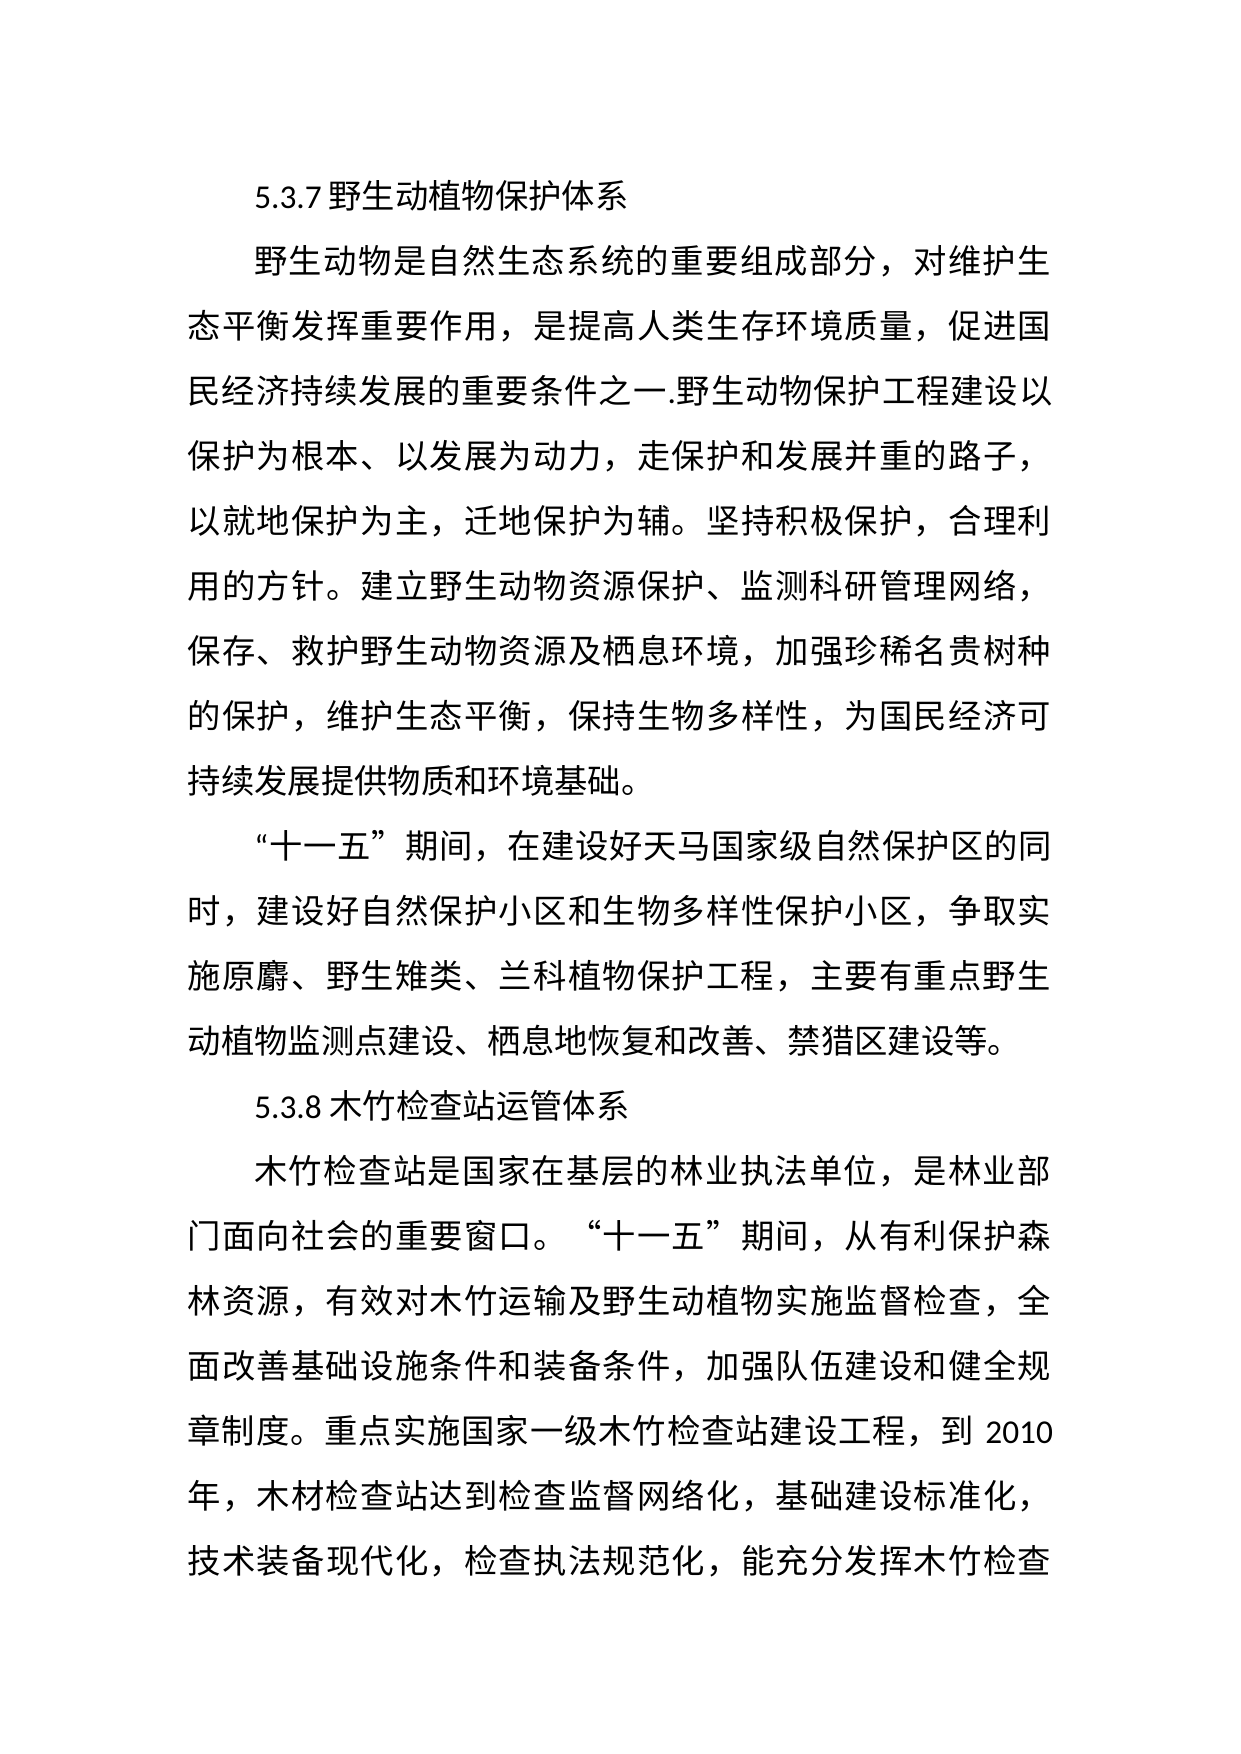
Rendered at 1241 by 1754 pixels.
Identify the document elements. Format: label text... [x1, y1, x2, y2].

text 5.3.7野生动植物保护体系 [187, 162, 1053, 227]
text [187, 1137, 1053, 1592]
text 野生动物是自然生态系统的重要组成部分，对维护生态平衡发挥重要作用，是提高人类生存环境质量，促进国民经济持续发展的重要条件之一.野生动物保护工程建设以保护为根本、以发展为动力，走保护和发展并重的路子，以就地保护为主，迁地保护为辅。坚持积极保护，合理利用的方针。建立野生动物资源保护、监测科研管理网络，保存、救护野生动物资源及栖息环境，加强珍稀名贵树种的保护，维护生态平衡，保持生物多样性，为国民经济可持续发展提供物质和环境基础。 [187, 227, 1053, 812]
text “十一五”期间，在建设好天马国家级自然保护区的同时，建设好自然保护小区和生物多样性保护小区，争取实施原麝、野生雉类、兰科植物保护工程，主要有重点野生动植物监测点建设、栖息地恢复和改善、禁猎区建设等。 [187, 812, 1053, 1072]
text 5.3.8 木竹检查站运管体系 [187, 1072, 1053, 1137]
